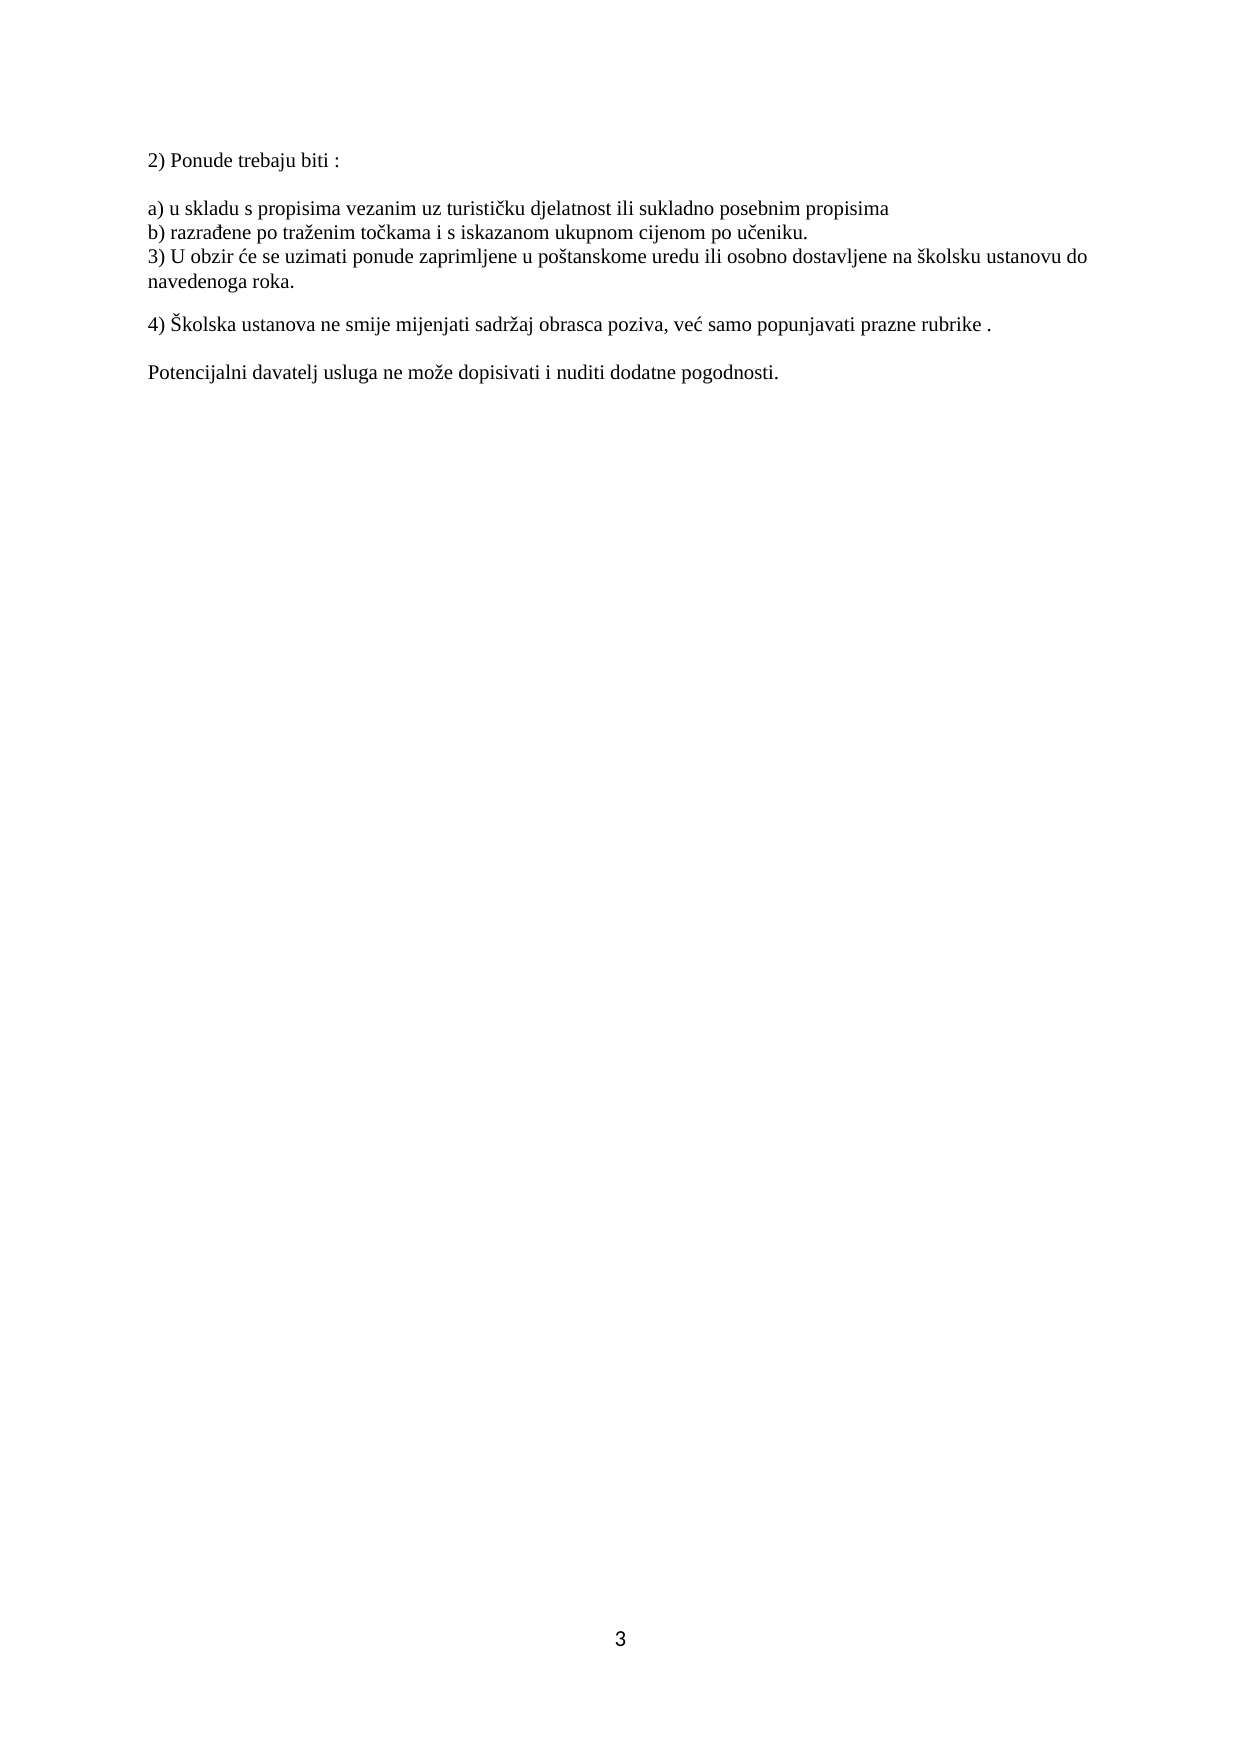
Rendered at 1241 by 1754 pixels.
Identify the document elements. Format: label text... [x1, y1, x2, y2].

text b) razrađene po traženim točkama i s iskazanom ukupnom cijenom po učeniku. [148, 220, 1093, 244]
text a) u skladu s propisima vezanim uz turističku djelatnost ili sukladno posebnim propisima [148, 196, 1093, 220]
text 2) Ponude trebaju biti : [148, 148, 1093, 172]
text Potencijalni davatelj usluga ne može dopisivati i nuditi dodatne pogodnosti. [148, 360, 1093, 384]
text 3) U obzir će se uzimati ponude zaprimljene u poštanskome uredu ili osobno dostavljene na školsku ustanovu do navedenoga roka. [148, 244, 1093, 293]
text 4) Školska ustanova ne smije mijenjati sadržaj obrasca poziva, već samo popunjavati prazne rubrike . [148, 312, 1093, 336]
